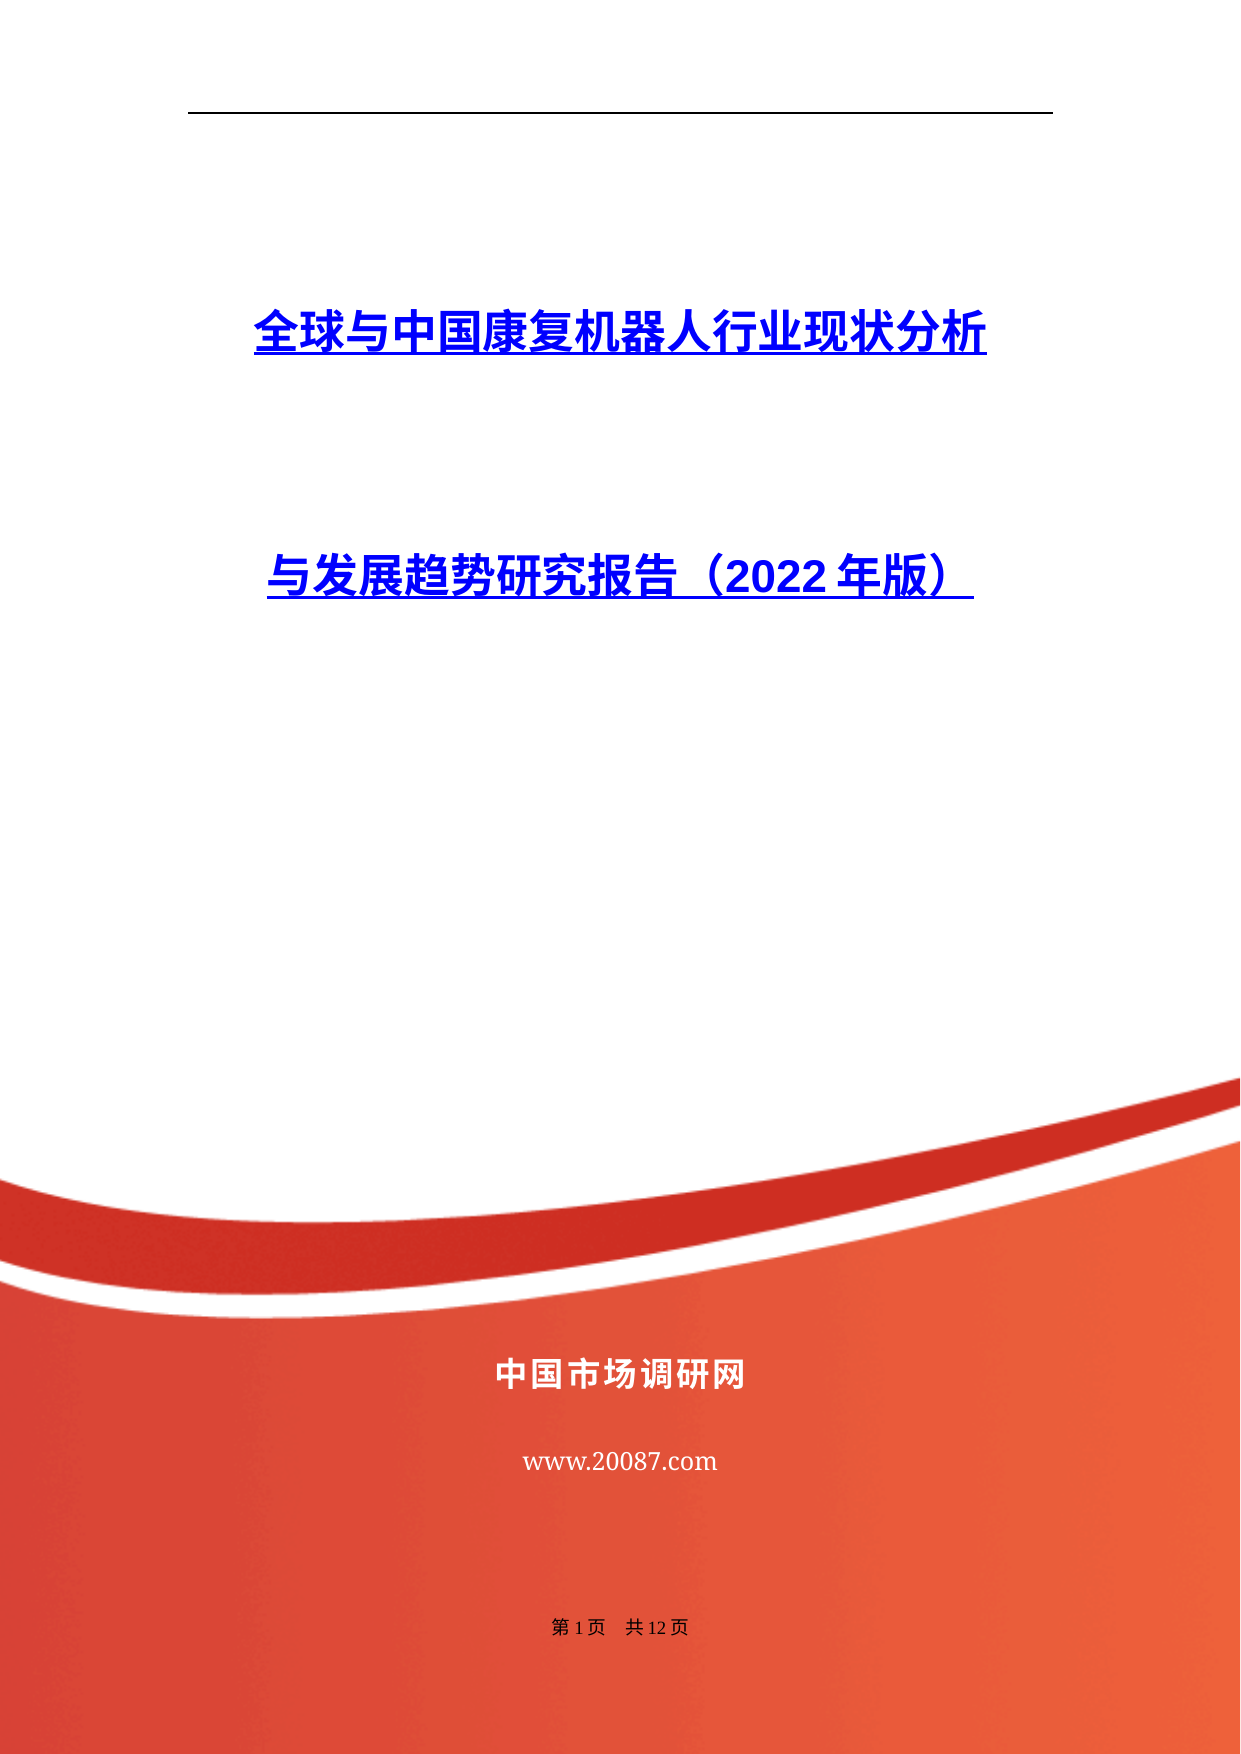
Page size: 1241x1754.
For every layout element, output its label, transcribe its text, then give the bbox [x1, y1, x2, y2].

picture [0, 1006, 1241, 1754]
table_header 全球与中国康复机器人行业现状分析与发展趋势研究报告（2022年版） [188, 207, 1053, 773]
subtitle 中国市场调研网 [187, 1339, 1053, 1404]
text www.20087.com [187, 1428, 1053, 1493]
